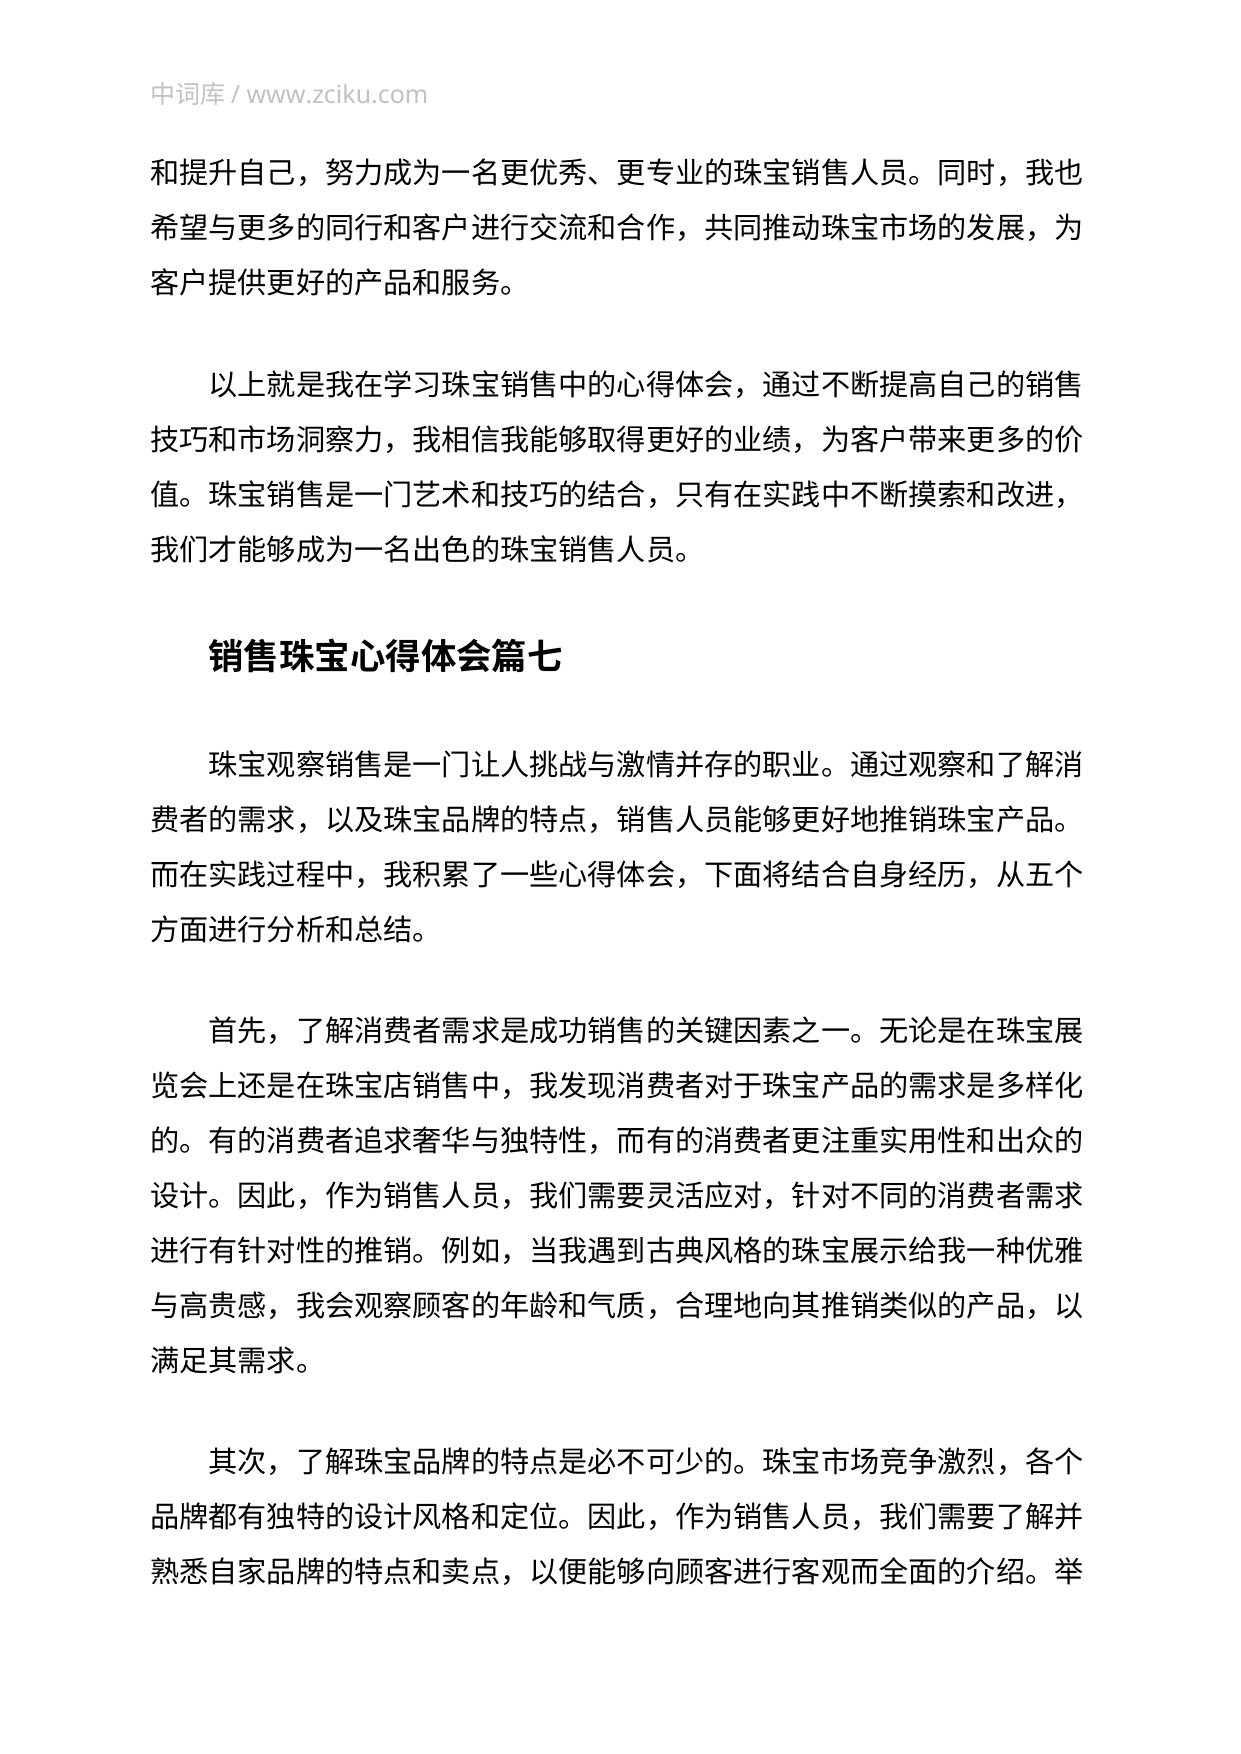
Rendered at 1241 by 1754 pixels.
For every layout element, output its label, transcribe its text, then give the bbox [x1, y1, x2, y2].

text 珠宝观察销售是一门让人挑战与激情并存的职业。通过观察和了解消费者的需求，以及珠宝品牌的特点，销售人员能够更好地推销珠宝产品。而在实践过程中，我积累了一些心得体会，下面将结合自身经历，从五个方面进行分析和总结。 [150, 741, 1090, 948]
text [150, 150, 1090, 302]
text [150, 1439, 1090, 1591]
text 销售珠宝心得体会篇七 [150, 628, 1090, 679]
text 以上就是我在学习珠宝销售中的心得体会，通过不断提高自己的销售技巧和市场洞察力，我相信我能够取得更好的业绩，为客户带来更多的价值。珠宝销售是一门艺术和技巧的结合，只有在实践中不断摸索和改进，我们才能够成为一名出色的珠宝销售人员。 [150, 362, 1090, 568]
text 首先，了解消费者需求是成功销售的关键因素之一。无论是在珠宝展览会上还是在珠宝店销售中，我发现消费者对于珠宝产品的需求是多样化的。有的消费者追求奢华与独特性，而有的消费者更注重实用性和出众的设计。因此，作为销售人员，我们需要灵活应对，针对不同的消费者需求进行有针对性的推销。例如，当我遇到古典风格的珠宝展示给我一种优雅与高贵感，我会观察顾客的年龄和气质，合理地向其推销类似的产品，以满足其需求。 [150, 1008, 1090, 1379]
